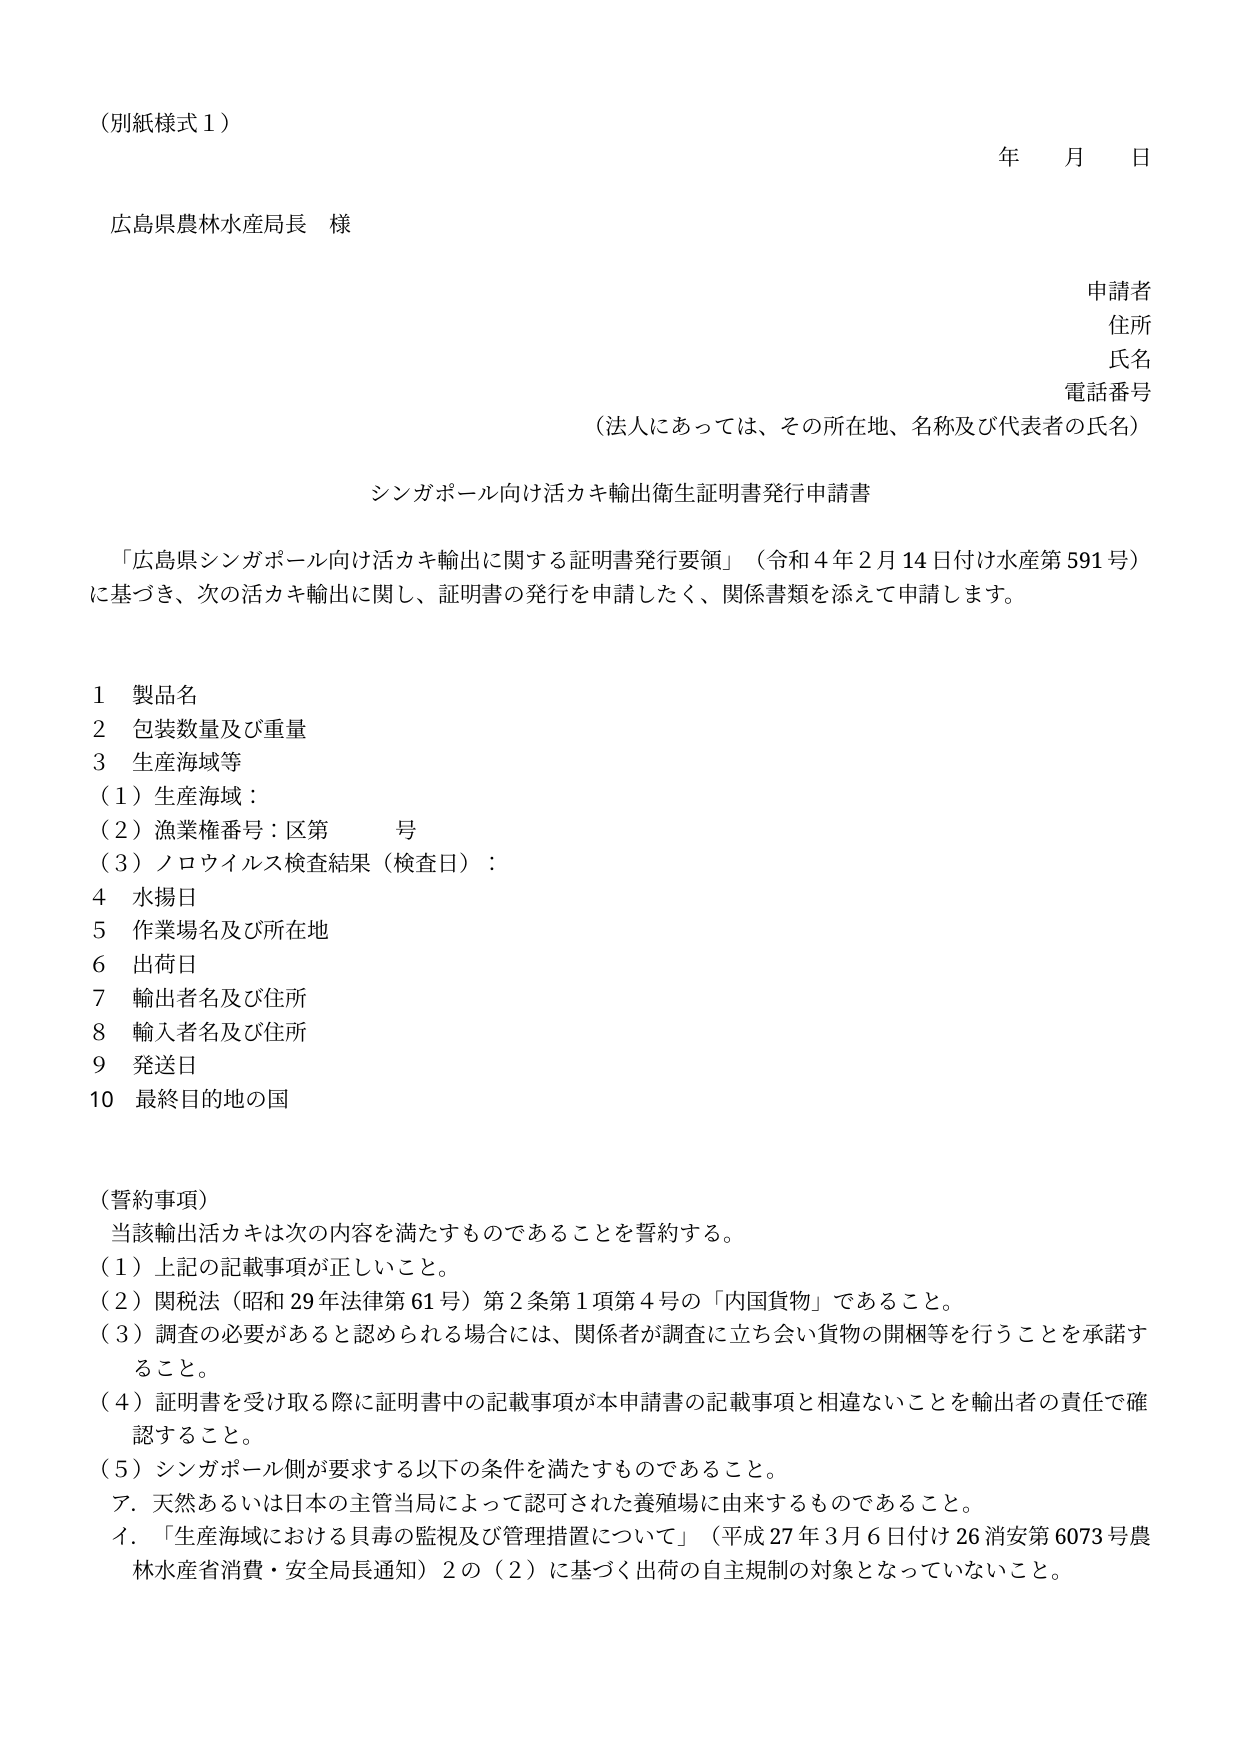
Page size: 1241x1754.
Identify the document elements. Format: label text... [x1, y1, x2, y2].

text 住所 [89, 307, 1152, 341]
text 当該輸出活カキは次の内容を満たすものであることを誓約する。 [89, 1216, 1152, 1249]
text 10 最終目的地の国 [89, 1081, 1152, 1114]
text ５ 作業場名及び所在地 [89, 913, 1152, 946]
text （５）シンガポール側が要求する以下の条件を満たすものであること。 [89, 1451, 1152, 1485]
text イ．「生産海域における貝毒の監視及び管理措置について」（平成27年３月６日付け26消安第6073号農林水産省消費・安全局長通知）２の（２）に基づく出荷の自主規制の対象となっていないこと。 [89, 1518, 1152, 1586]
text 氏名 [89, 341, 1152, 374]
text （１）生産海域： [89, 778, 1152, 812]
text ６ 出荷日 [89, 946, 1152, 980]
text 電話番号 [89, 374, 1152, 408]
text 広島県農林水産局長 様 [89, 206, 1152, 240]
text ３ 生産海域等 [89, 744, 1152, 778]
text ４ 水揚日 [89, 879, 1152, 913]
text （２）関税法（昭和29年法律第61号）第２条第１項第４号の「内国貨物」であること。 [89, 1283, 1152, 1316]
text 申請者 [89, 273, 1152, 307]
text ８ 輸入者名及び住所 [89, 1014, 1152, 1047]
text （２）漁業権番号：区第 号 [89, 812, 1152, 845]
text （４）証明書を受け取る際に証明書中の記載事項が本申請書の記載事項と相違ないことを輸出者の責任で確認すること。 [89, 1384, 1152, 1451]
text （３）ノロウイルス検査結果（検査日）： [89, 845, 1152, 879]
text （別紙様式１） [89, 105, 1152, 139]
text ２ 包装数量及び重量 [89, 711, 1152, 744]
text ９ 発送日 [89, 1047, 1152, 1081]
text 年 月 日 [89, 139, 1152, 172]
text シンガポール向け活カキ輸出衛生証明書発行申請書 [89, 475, 1152, 509]
text ア．天然あるいは日本の主管当局によって認可された養殖場に由来するものであること。 [89, 1485, 1152, 1518]
text （１）上記の記載事項が正しいこと。 [89, 1249, 1152, 1283]
text 「広島県シンガポール向け活カキ輸出に関する証明書発行要領」（令和４年２月14日付け水産第591号）に基づき、次の活カキ輸出に関し、証明書の発行を申請したく、関係書類を添えて申請します。 [89, 543, 1152, 610]
text （誓約事項） [89, 1182, 1152, 1216]
text １ 製品名 [89, 677, 1152, 711]
text （法人にあっては、その所在地、名称及び代表者の氏名） [89, 408, 1152, 442]
text （３）調査の必要があると認められる場合には、関係者が調査に立ち会い貨物の開梱等を行うことを承諾すること。 [89, 1316, 1152, 1384]
text ７ 輸出者名及び住所 [89, 980, 1152, 1014]
